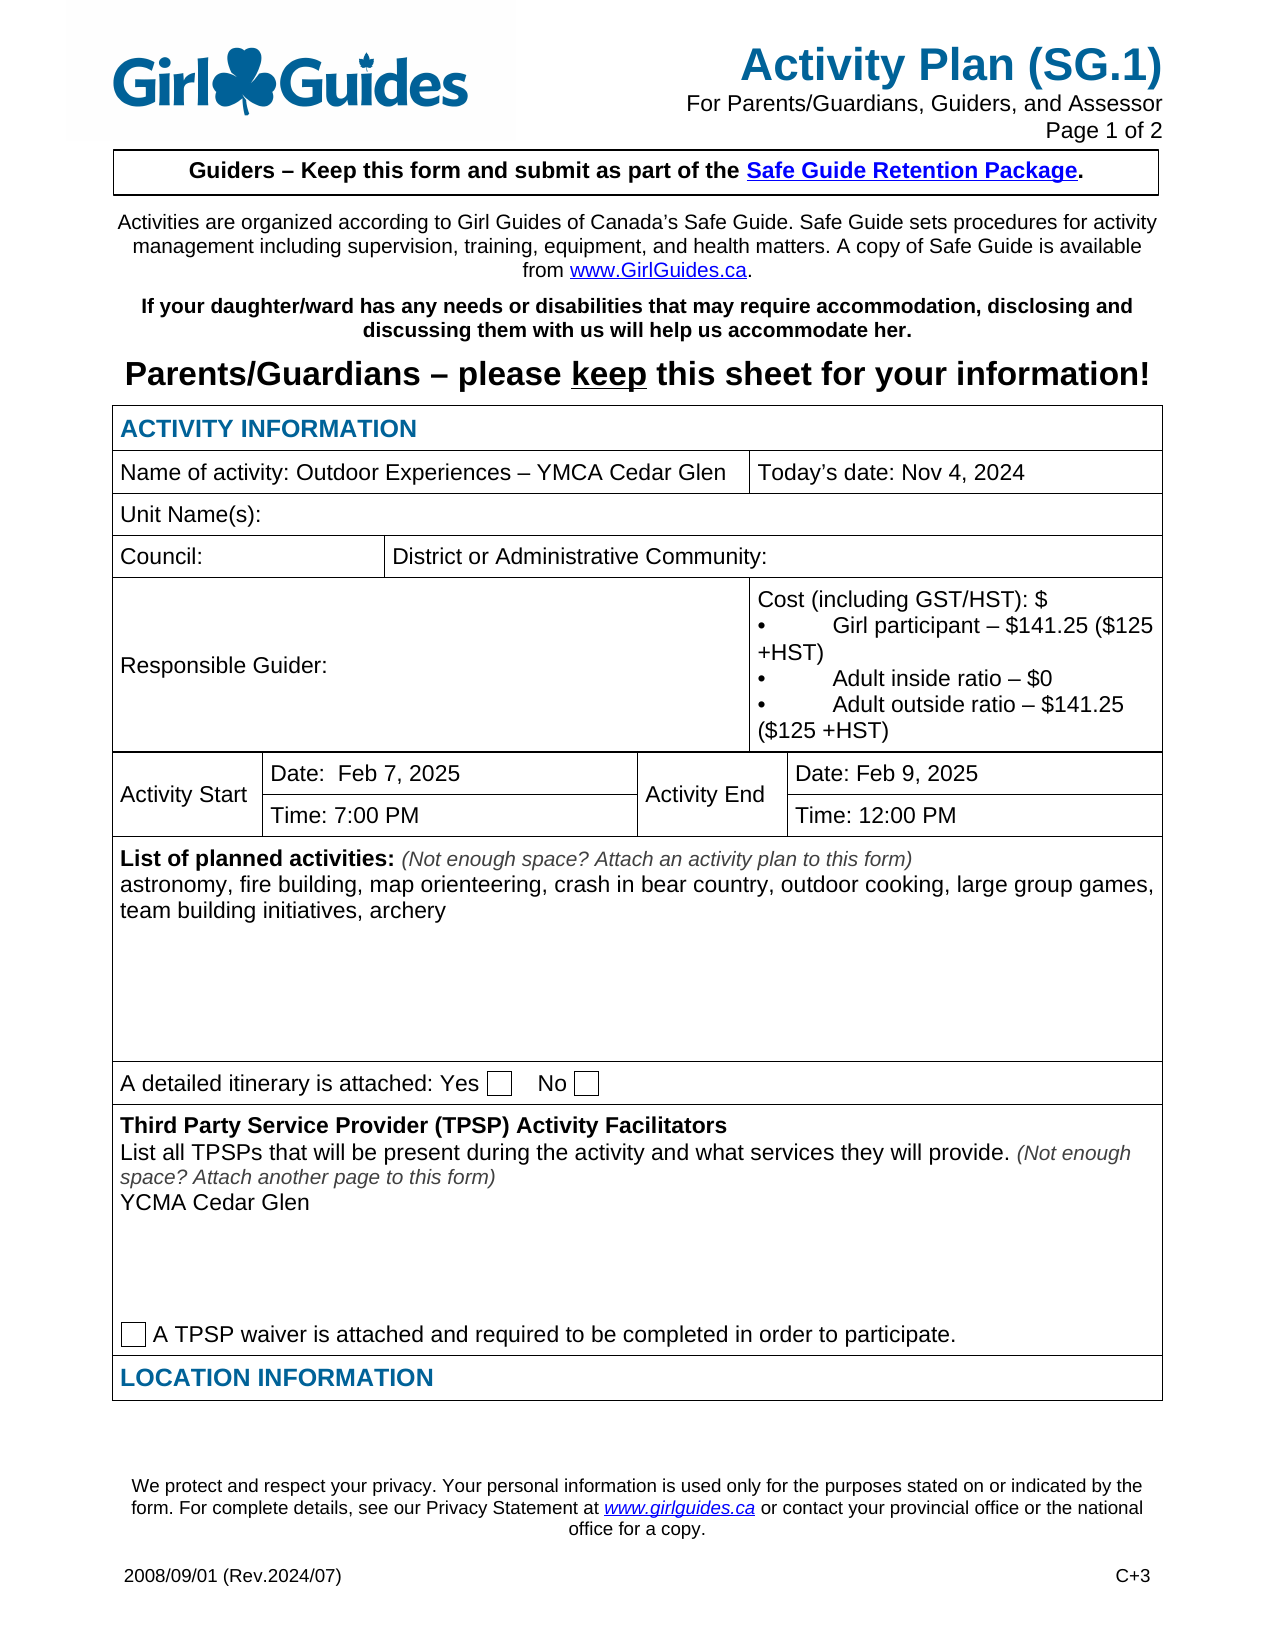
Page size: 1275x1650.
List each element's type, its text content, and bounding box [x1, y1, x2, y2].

text If your daughter/ward has any needs or disabilities that may require accommodation, disclosing and discussing them with us will help us accommodate her. [112, 294, 1162, 342]
table_cell Third Party Service Provider (TPSP) Activity Facilitators List all TPSPs that will be present during the activity and what services they will provide. (Not enough space? Attach another page to this form) YCMA Cedar Glen [113, 1105, 1162, 1313]
table_cell Responsible Guider: [113, 578, 749, 751]
table_cell Date: Feb 9, 2025 [788, 753, 1162, 794]
table_cell Cost (including GST/HST): $ • Girl participant – $141.25 ($125 +HST) • Adult inside ratio – $0 • Adult outside ratio – $141.25 ($125 +HST) [750, 578, 1162, 751]
table_header ACTIVITY INFORMATION [113, 406, 1162, 450]
table_cell Activity End [638, 753, 787, 836]
table_cell Name of activity: Outdoor Experiences – YMCA Cedar Glen [113, 451, 749, 492]
table_cell Time: 7:00 PM [263, 795, 637, 836]
table_cell Activity Start [113, 753, 262, 836]
table_cell Unit Name(s): [113, 494, 1162, 535]
text Activities are organized according to Girl Guides of Canada’s Safe Guide. Safe Guide sets procedures for activity management including supervision, training, equipment, and health matters. A copy of Safe Guide is available from www.GirlGuides.ca. [112, 209, 1162, 281]
table_cell Location Information [113, 1356, 1162, 1400]
table_cell List of planned activities: (Not enough space? Attach an activity plan to this form) astronomy, fire building, map orienteering, crash in bear country, outdoor cooking, large group games, team building initiatives, archery [113, 837, 1162, 1061]
text Parents/Guardians – please keep this sheet for your information! [112, 354, 1162, 393]
table_cell District or Administrative Community: [385, 536, 1162, 577]
table_cell A TPSP waiver is attached and required to be completed in order to participate. [113, 1314, 1162, 1355]
table_cell Date: Feb 7, 2025 [263, 753, 637, 794]
table_cell A detailed itinerary is attached: Yes No [113, 1062, 1162, 1103]
picture [65, 0, 516, 141]
table_cell Today’s date: Nov 4, 2024 [750, 451, 1162, 492]
table_cell Time: 12:00 PM [788, 795, 1162, 836]
table_cell Council: [113, 536, 384, 577]
